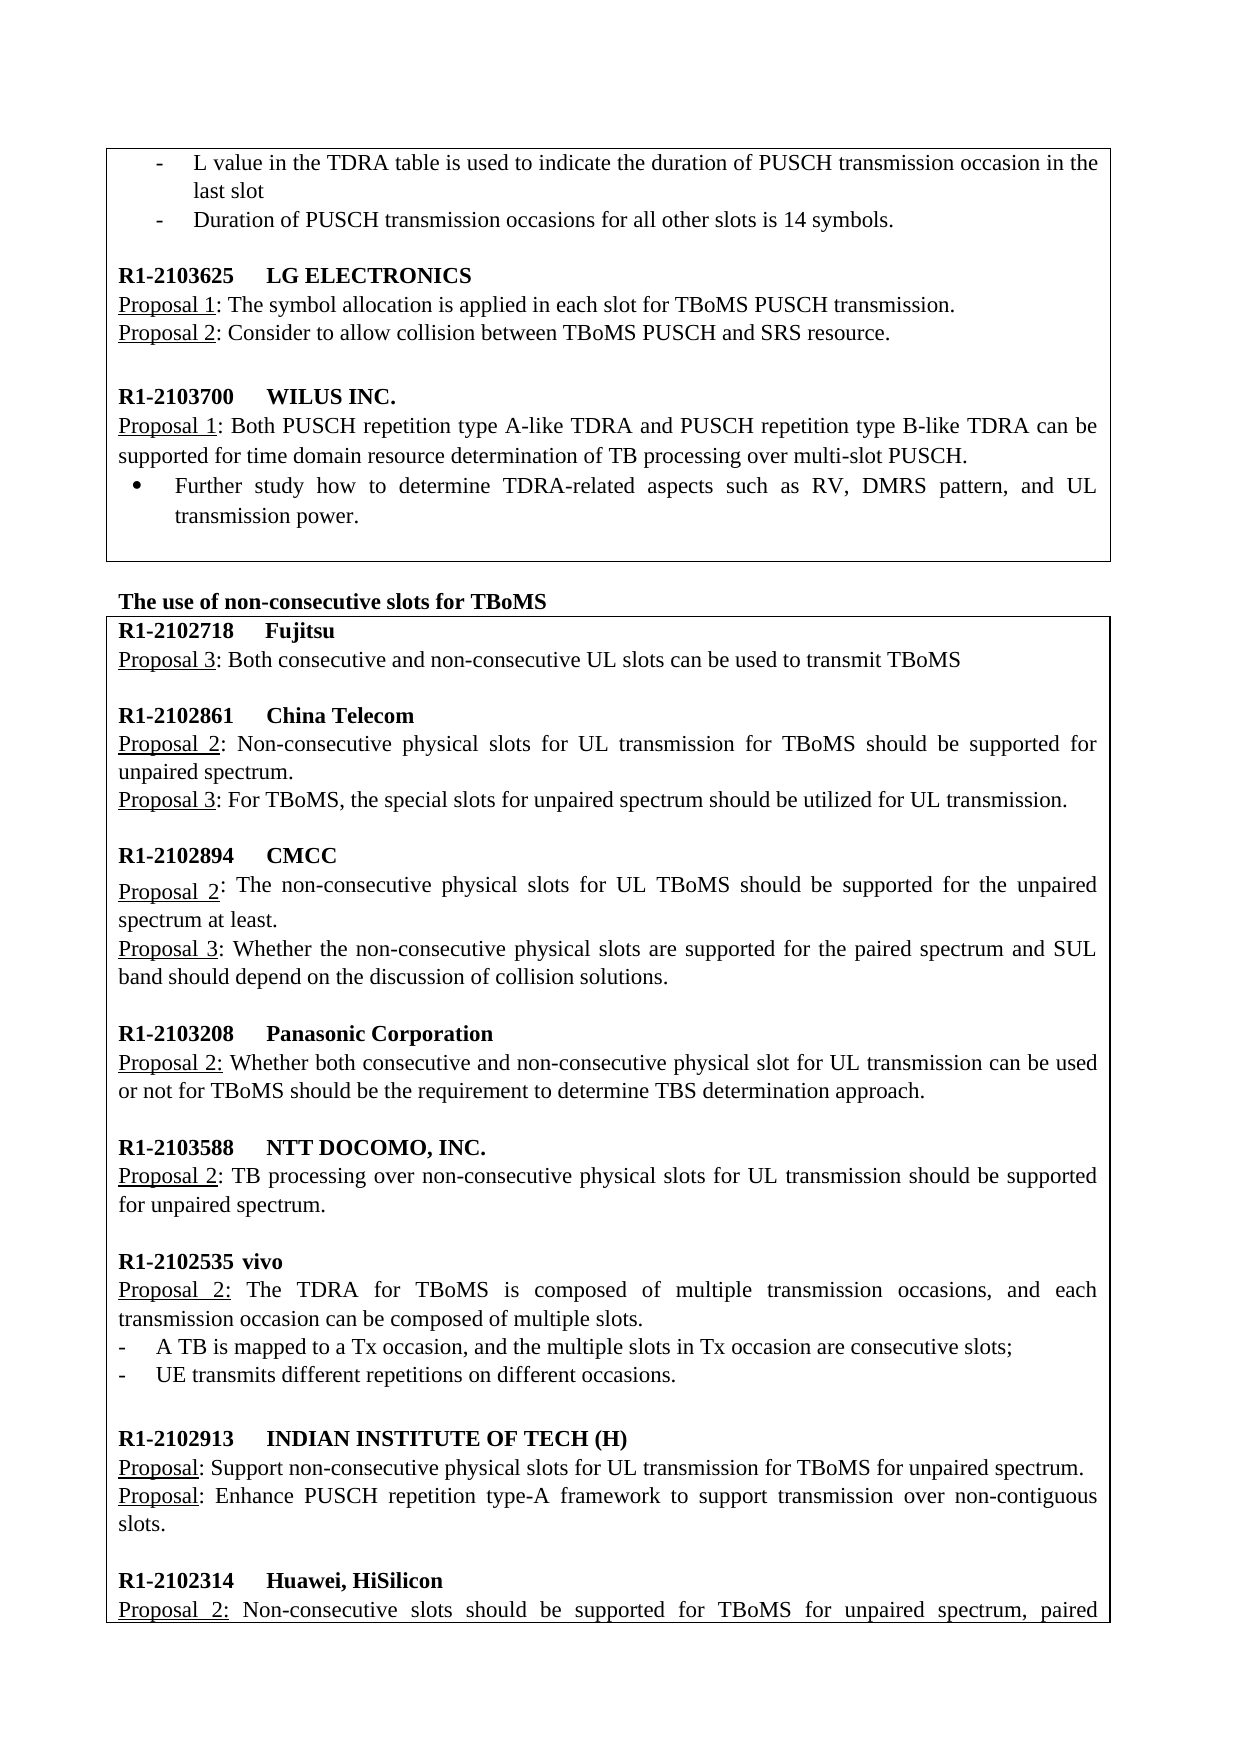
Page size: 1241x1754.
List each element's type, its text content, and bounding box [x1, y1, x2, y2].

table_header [107, 149, 1110, 561]
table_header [107, 617, 1109, 1622]
text The use of non-consecutive slots for TBoMS [118, 588, 1122, 614]
